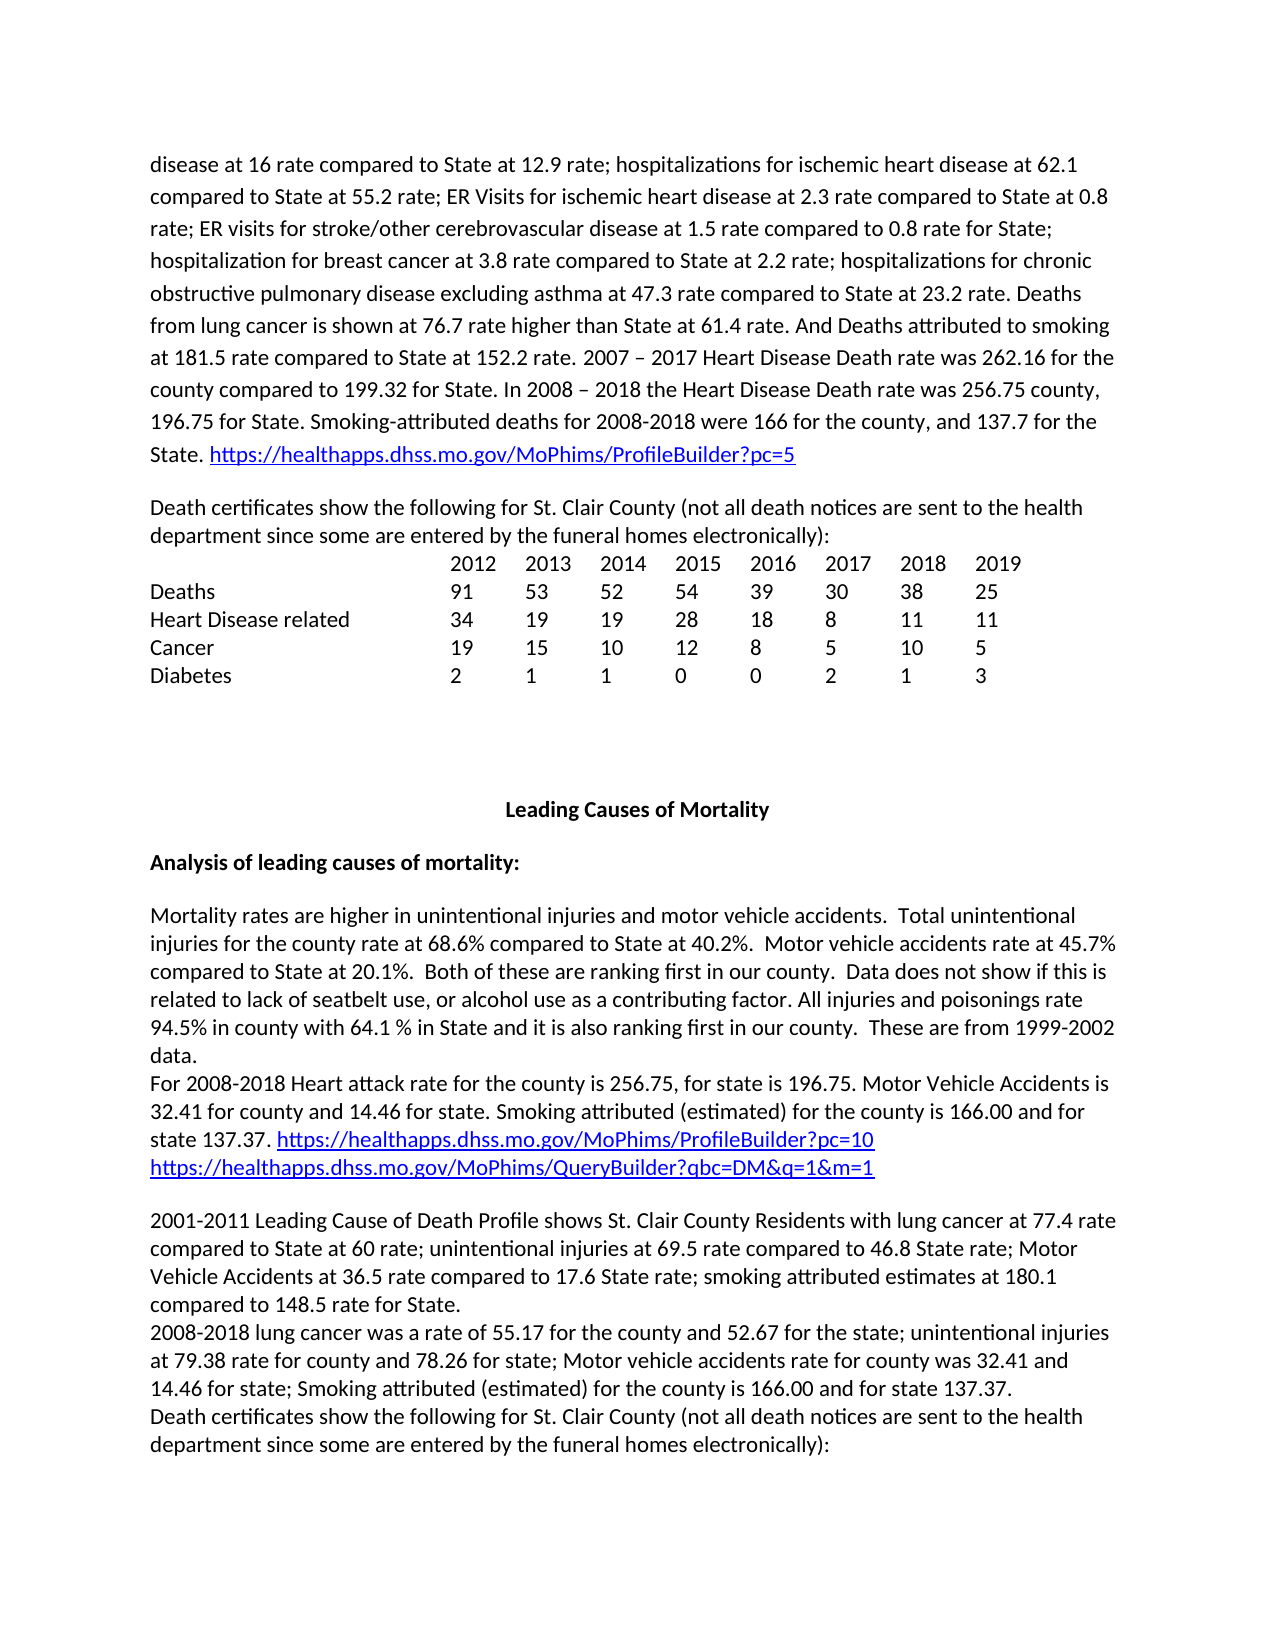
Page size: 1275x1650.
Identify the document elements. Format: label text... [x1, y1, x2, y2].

text Cancer 19 15 10 12 8 5 10 5 [150, 633, 1125, 661]
text For 2008-2018 Heart attack rate for the county is 256.75, for state is 196.75. Motor Vehicle Accidents is 32.41 for county and 14.46 for state. Smoking attributed (estimated) for the county is 166.00 and for state 137.37. https://healthapps.dhss.mo.gov/MoPhims/ProfileBuilder?pc=10 [150, 1069, 1125, 1153]
text Heart Disease related 34 19 19 28 18 8 11 11 [150, 605, 1125, 633]
text 2001-2011 Leading Cause of Death Profile shows St. Clair County Residents with lung cancer at 77.4 rate compared to State at 60 rate; unintentional injuries at 69.5 rate compared to 46.8 State rate; Motor Vehicle Accidents at 36.5 rate compared to 17.6 State rate; smoking attributed estimates at 180.1 compared to 148.5 rate for State. [150, 1206, 1125, 1318]
text https://healthapps.dhss.mo.gov/MoPhims/QueryBuilder?qbc=DM&q=1&m=1 [150, 1153, 1125, 1181]
text 2012 2013 2014 2015 2016 2017 2018 2019 [150, 549, 1125, 577]
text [150, 150, 1125, 468]
text Deaths 91 53 52 54 39 30 38 25 [150, 577, 1125, 605]
text Death certificates show the following for St. Clair County (not all death notices are sent to the health department since some are entered by the funeral homes electronically): [150, 1402, 1125, 1458]
text Leading Causes of Mortality [150, 795, 1125, 823]
text Death certificates show the following for St. Clair County (not all death notices are sent to the health department since some are entered by the funeral homes electronically): [150, 493, 1125, 549]
text 2008-2018 lung cancer was a rate of 55.17 for the county and 52.67 for the state; unintentional injuries at 79.38 rate for county and 78.26 for state; Motor vehicle accidents rate for county was 32.41 and 14.46 for state; Smoking attributed (estimated) for the county is 166.00 and for state 137.37. [150, 1318, 1125, 1402]
text Diabetes 2 1 1 0 0 2 1 3 [150, 661, 1125, 689]
text Mortality rates are higher in unintentional injuries and motor vehicle accidents. Total unintentional injuries for the county rate at 68.6% compared to State at 40.2%. Motor vehicle accidents rate at 45.7% compared to State at 20.1%. Both of these are ranking first in our county. Data does not show if this is related to lack of seatbelt use, or alcohol use as a contributing factor. All injuries and poisonings rate 94.5% in county with 64.1 % in State and it is also ranking first in our county. These are from 1999-2002 data. [150, 901, 1125, 1069]
text Analysis of leading causes of mortality: [150, 848, 1125, 876]
